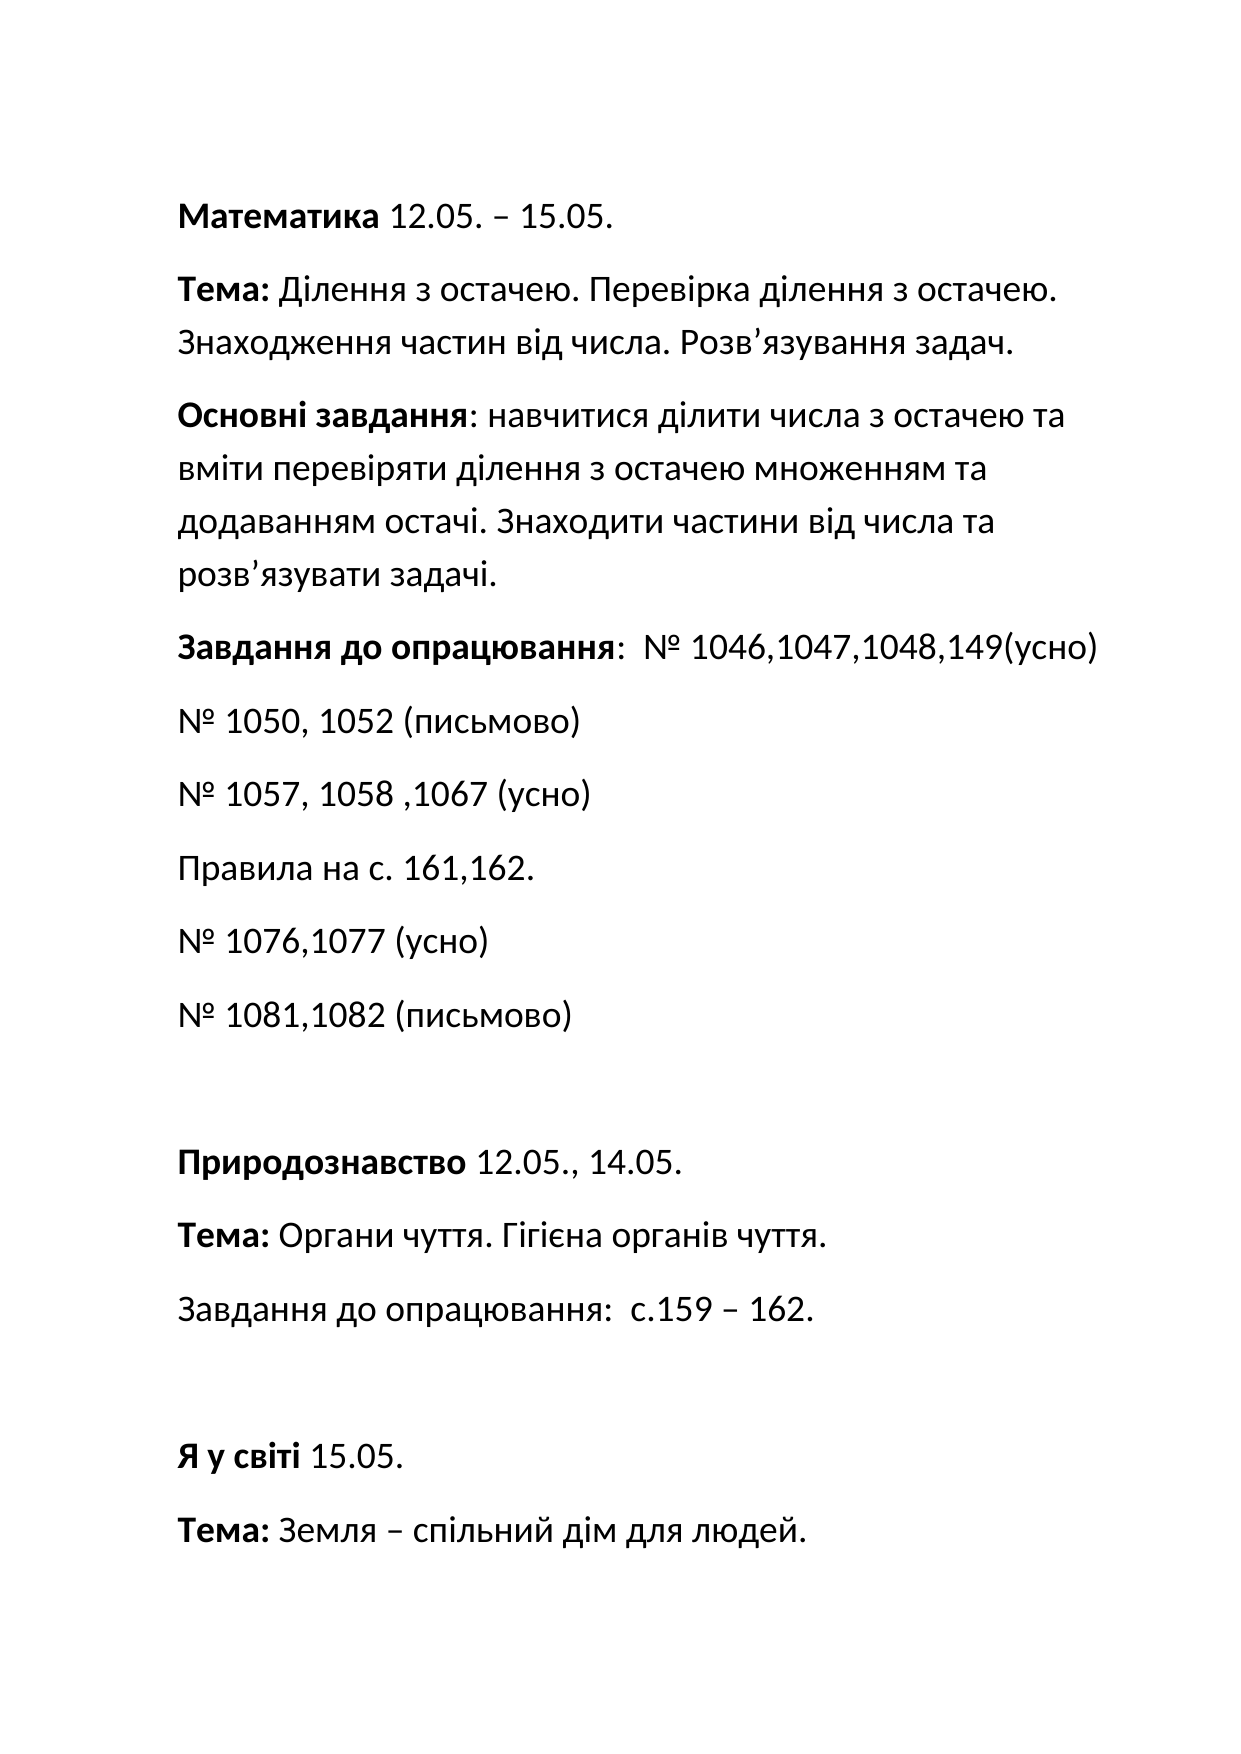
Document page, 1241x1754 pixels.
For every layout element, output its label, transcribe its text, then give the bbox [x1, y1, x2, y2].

text Природознавство 12.05., 14.05. [177, 1138, 1152, 1184]
text Тема: Земля – спільний дім для людей. [177, 1506, 1152, 1551]
text Математика 12.05. – 15.05. [177, 192, 1152, 237]
text № 1076,1077 (усно) [177, 917, 1152, 963]
text № 1057, 1058 ,1067 (усно) [177, 770, 1152, 816]
text № 1081,1082 (письмово) [177, 991, 1152, 1037]
text Я у світі 15.05. [177, 1432, 1152, 1478]
text Завдання до опрацювання: с.159 – 162. [177, 1285, 1152, 1331]
text Правила на с. 161,162. [177, 844, 1152, 889]
text Тема: Ділення з остачею. Перевірка ділення з остачею. Знаходження частин від числа. Розв’язування задач. [177, 265, 1152, 364]
text Основні завдання: навчитися ділити числа з остачею та вміти перевіряти ділення з остачею множенням та додаванням остачі. Знаходити частини від числа та розв’язувати задачі. [177, 391, 1152, 595]
text № 1050, 1052 (письмово) [177, 697, 1152, 742]
text Тема: Органи чуття. Гігієна органів чуття. [177, 1211, 1152, 1257]
text Завдання до опрацювання: № 1046,1047,1048,149(усно) [177, 623, 1152, 669]
